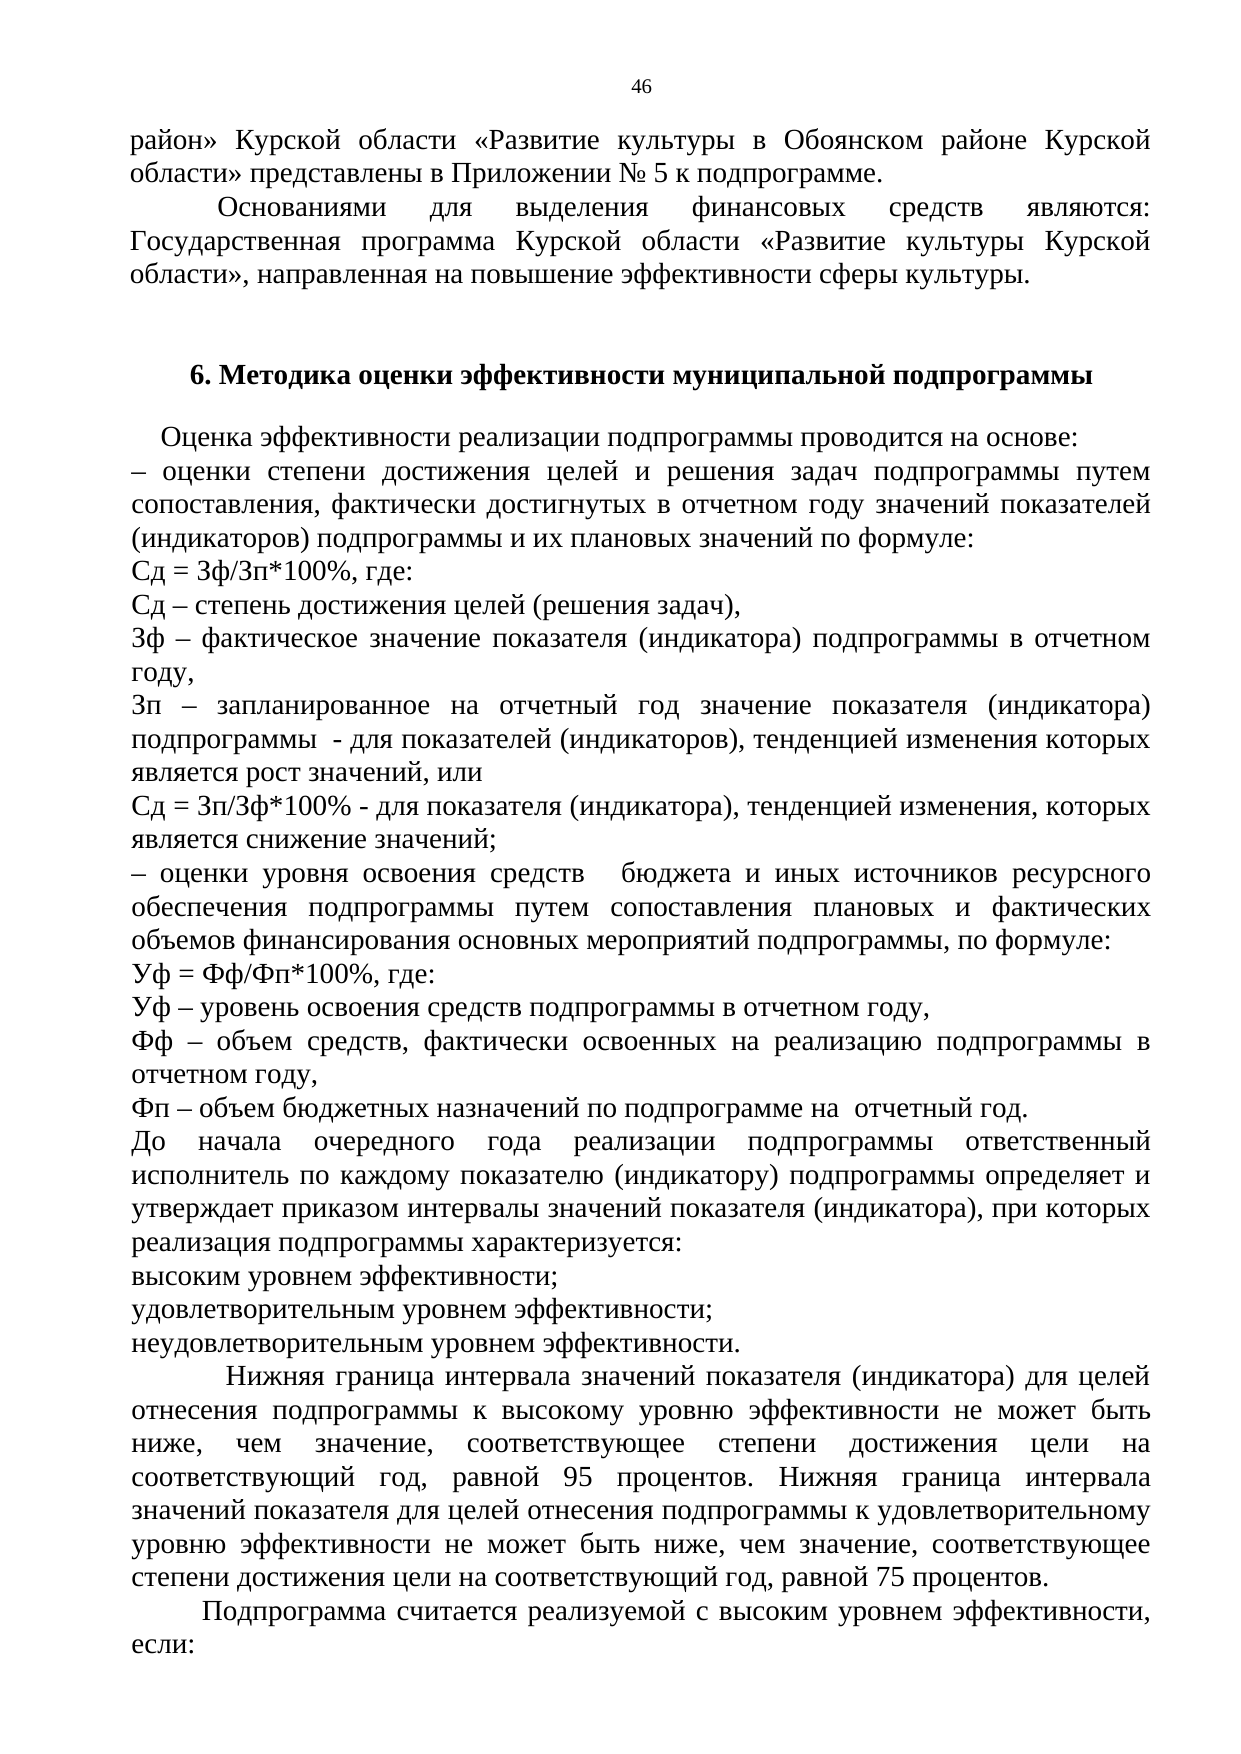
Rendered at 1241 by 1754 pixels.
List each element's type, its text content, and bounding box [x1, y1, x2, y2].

text Зф – фактическое значение показателя (индикатора) подпрограммы в отчетном году, [131, 620, 1152, 687]
text Сд – степень достижения целей (решения задач), [131, 587, 1152, 620]
text Подпрограмма считается реализуемой с высоким уровнем эффективности, если: [131, 1593, 1152, 1660]
text Фп – объем бюджетных назначений по подпрограмме на отчетный год. [131, 1090, 1152, 1123]
text Уф – уровень освоения средств подпрограммы в отчетном году, [131, 989, 1152, 1023]
text высоким уровнем эффективности; [131, 1258, 1152, 1291]
text Основаниями для выделения финансовых средств являются: Государственная программа Курской области «Развитие культуры Курской области», направленная на повышение эффективности сферы культуры. [129, 189, 1152, 290]
text 6. Методика оценки эффективности муниципальной подпрограммы [131, 357, 1152, 390]
text Сд = Зп/Зф*100% - для показателя (индикатора), тенденцией изменения, которых является снижение значений; [131, 788, 1152, 855]
text Уф = Фф/Фп*100%, где: [131, 956, 1152, 989]
text – оценки степени достижения целей и решения задач подпрограммы путем сопоставления, фактически достигнутых в отчетном году значений показателей (индикаторов) подпрограммы и их плановых значений по формуле: [131, 453, 1152, 553]
text неудовлетворительным уровнем эффективности. [131, 1325, 1152, 1358]
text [129, 122, 1152, 189]
text удовлетворительным уровнем эффективности; [131, 1291, 1152, 1325]
text До начала очередного года реализации подпрограммы ответственный исполнитель по каждому показателю (индикатору) подпрограммы определяет и утверждает приказом интервалы значений показателя (индикатора), при которых реализация подпрограммы характеризуется: [131, 1123, 1152, 1258]
text Нижняя граница интервала значений показателя (индикатора) для целей отнесения подпрограммы к высокому уровню эффективности не может быть ниже, чем значение, соответствующее степени достижения цели на соответствующий год, равной 95 процентов. Нижняя граница интервала значений показателя для целей отнесения подпрограммы к удовлетворительному уровню эффективности не может быть ниже, чем значение, соответствующее степени достижения цели на соответствующий год, равной 75 процентов. [131, 1358, 1152, 1593]
text Сд = Зф/Зп*100%, где: [131, 553, 1152, 587]
text Зп – запланированное на отчетный год значение показателя (индикатора) подпрограммы - для показателей (индикаторов), тенденцией изменения которых является рост значений, или [131, 687, 1152, 788]
text Фф – объем средств, фактически освоенных на реализацию подпрограммы в отчетном году, [131, 1023, 1152, 1090]
text – оценки уровня освоения средств бюджета и иных источников ресурсного обеспечения подпрограммы путем сопоставления плановых и фактических объемов финансирования основных мероприятий подпрограммы, по формуле: [131, 855, 1152, 956]
text Оценка эффективности реализации подпрограммы проводится на основе: [131, 419, 1152, 453]
